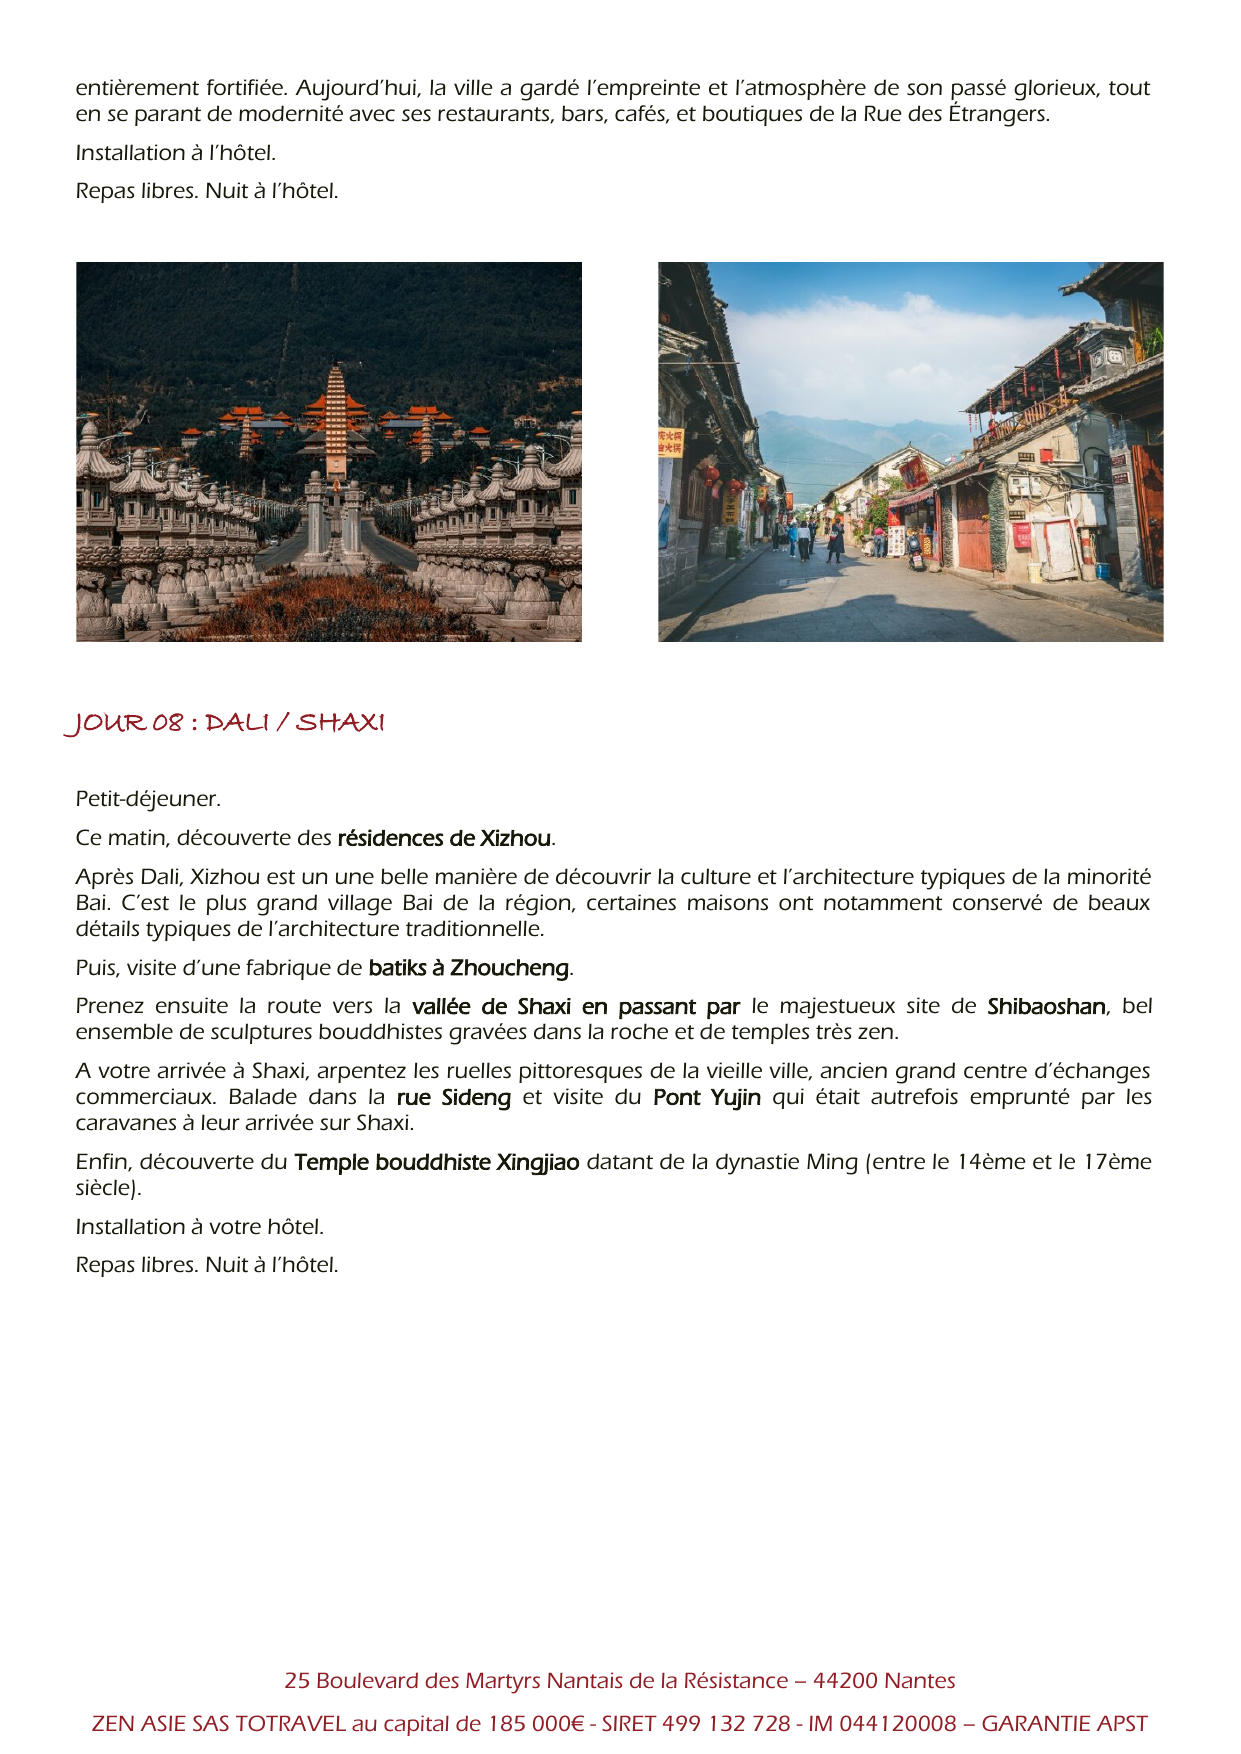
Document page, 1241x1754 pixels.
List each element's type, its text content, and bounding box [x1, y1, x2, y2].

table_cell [75, 75, 1164, 140]
table_header Petit-déjeuner. [75, 786, 1164, 825]
table_cell Puis, visite d’une fabrique de batiks à Zhoucheng. [75, 955, 1164, 993]
picture [658, 262, 1164, 642]
table_cell Ce matin, découverte des résidences de Xizhou. [75, 825, 1164, 864]
table_cell Après Dali, Xizhou est un une belle manière de découvrir la culture et l’architecture typiques de la minorité Bai. C’est le plus grand village Bai de la région, certaines maisons ont notamment conservé de beaux détails typiques de l’architecture traditionnelle. [75, 864, 1164, 954]
table_cell Enfin, découverte du Temple bouddhiste Xingjiao datant de la dynastie Ming (entre le 14ème et le 17ème siècle). [75, 1149, 1164, 1214]
table_cell A votre arrivée à Shaxi, arpentez les ruelles pittoresques de la vieille ville, ancien grand centre d’échanges commerciaux. Balade dans la rue Sideng et visite du Pont Yujin qui était autrefois emprunté par les caravanes à leur arrivée sur Shaxi. [75, 1058, 1164, 1149]
table_cell Installation à l’hôtel. [75, 140, 1164, 178]
table_cell Repas libres. Nuit à l’hôtel. [75, 1253, 1164, 1291]
table_cell Repas libres. Nuit à l’hôtel. [75, 179, 1164, 217]
picture [76, 262, 582, 642]
table_cell Prenez ensuite la route vers la vallée de Shaxi en passant par le majestueux site de Shibaoshan, bel ensemble de sculptures bouddhistes gravées dans la roche et de temples très zen. [75, 993, 1164, 1058]
text Jour 08 : Dali / Shaxi [75, 705, 1165, 741]
table_cell Installation à votre hôtel. [75, 1214, 1164, 1252]
